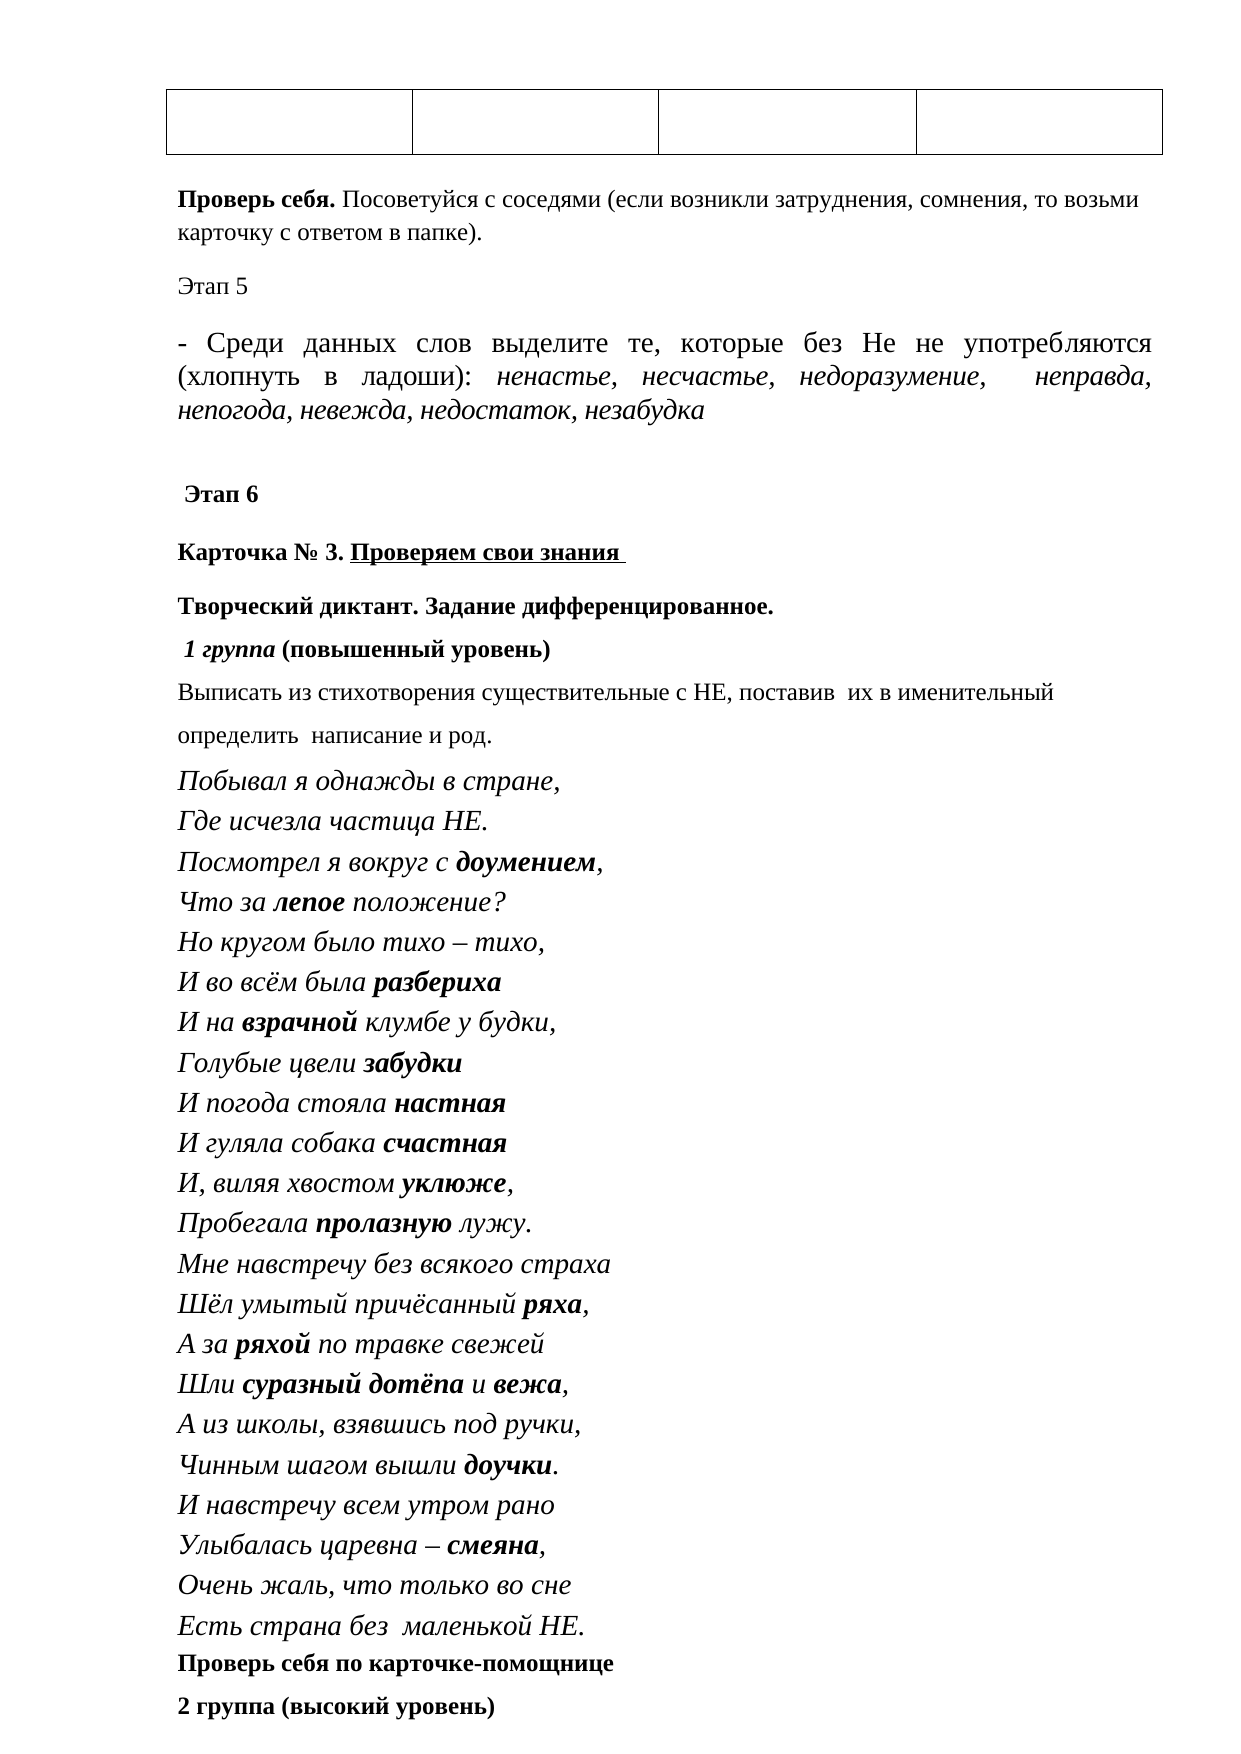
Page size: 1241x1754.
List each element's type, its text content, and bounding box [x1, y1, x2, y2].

table_cell [167, 90, 412, 154]
text Что за лепое положение? [177, 884, 1152, 917]
table_cell [917, 90, 1162, 154]
table_cell [413, 90, 658, 154]
text Карточка № 3. Проверяем свои знания [177, 537, 1152, 566]
text Проверь себя по карточке-помощнице [177, 1648, 1152, 1677]
text Посмотрел я вокруг с доумением, [177, 844, 1152, 877]
text 2 группа (высокий уровень) [177, 1691, 1152, 1720]
text А из школы, взявшись под ручки, [177, 1407, 1152, 1440]
text Мне навстречу без всякого страха [177, 1246, 1152, 1279]
text И, виляя хвостом уклюже, [177, 1165, 1152, 1199]
text Творческий диктант. Задание дифференцированное. [177, 591, 1152, 619]
text Этап 6 [177, 479, 1152, 508]
text И во всём была разбериха [177, 964, 1152, 998]
text Шёл умытый причёсанный ряха, [177, 1286, 1152, 1319]
text Этап 5 [177, 271, 1152, 300]
text 1 группа (повышенный уровень) [177, 634, 1152, 663]
text Есть страна без маленькой НЕ. [177, 1608, 1152, 1641]
text И навстречу всем утром рано [177, 1487, 1152, 1521]
text Проверь себя. Посоветуйся с соседями (если возникли затруднения, сомнения, то возьми карточку с ответом в папке). [177, 184, 1152, 246]
text Выписать из стихотворения существительные с НЕ, поставив их в именительный определить написание и род. [177, 677, 1152, 749]
text Пробегала пролазную лужу. [177, 1206, 1152, 1239]
text А за ряхой по травке свежей [177, 1326, 1152, 1360]
table_cell [659, 90, 916, 154]
text Голубые цвели забудки [177, 1045, 1152, 1078]
text - Среди данных слов выделите те, которые без Не не употребляются (хлопнуть в ладоши): ненастье, несчастье, недоразумение, неправда, непогода, невежда, недостаток, незабудка [177, 325, 1152, 426]
text Чинным шагом вышли доучки. [177, 1447, 1152, 1480]
text Улыбалась царевна – смеяна, [177, 1527, 1152, 1561]
text И гуляла собака счастная [177, 1125, 1152, 1159]
text Побывал я однажды в стране, [177, 763, 1152, 797]
text Шли суразный дотёпа и вежа, [177, 1366, 1152, 1400]
text И погода стояла настная [177, 1085, 1152, 1118]
text И на взрачной клумбе у будки, [177, 1004, 1152, 1038]
text Где исчезла частица НЕ. [177, 803, 1152, 837]
text Очень жаль, что только во сне [177, 1567, 1152, 1601]
text Но кругом было тихо – тихо, [177, 924, 1152, 958]
